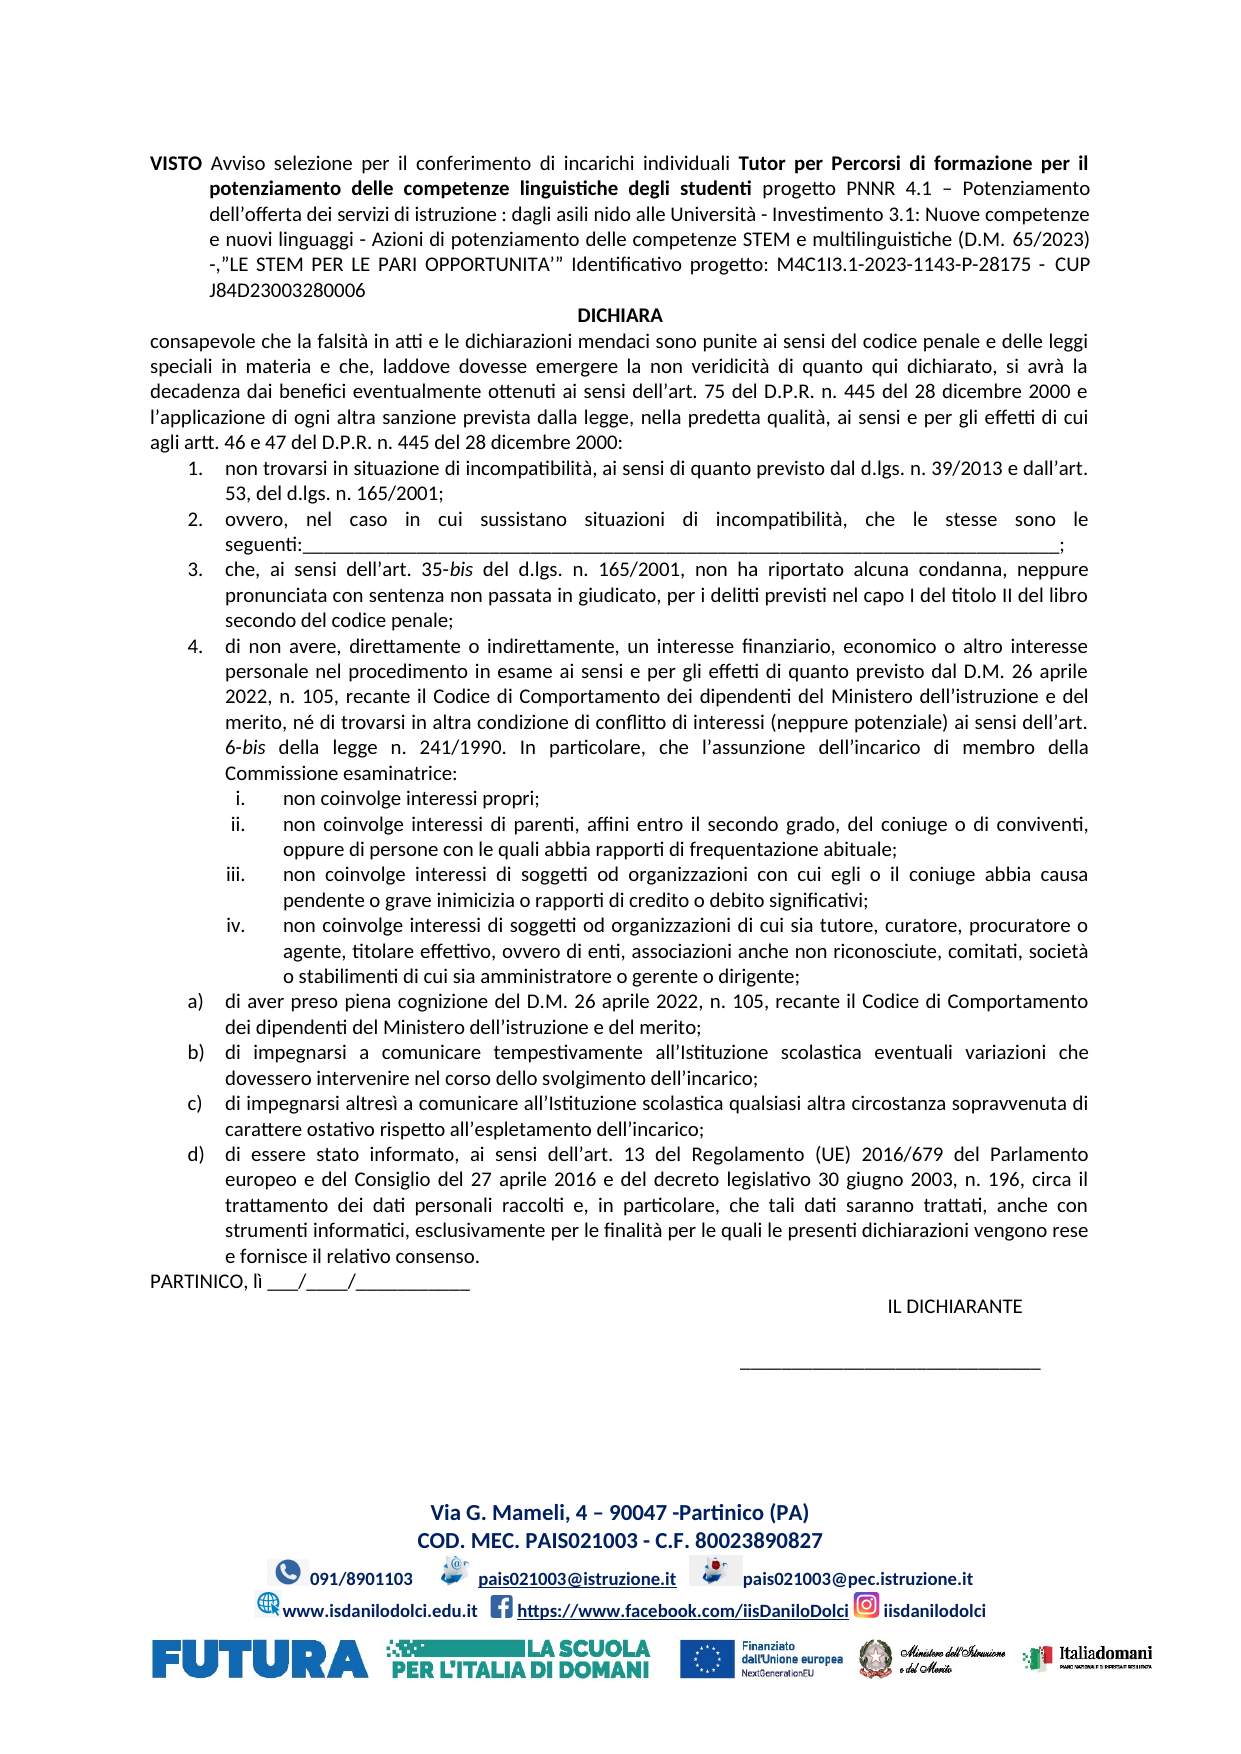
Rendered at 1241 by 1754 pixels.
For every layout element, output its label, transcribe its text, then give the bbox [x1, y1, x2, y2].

picture [490, 1595, 513, 1618]
picture [438, 1553, 474, 1586]
list non coinvolge interessi di parenti, affini entro il secondo grado, del coniuge o di conviventi, oppure di persone con le quali abbia rapporti di frequentazione abituale; [245, 811, 1090, 862]
picture [689, 1555, 743, 1586]
picture [150, 1637, 1154, 1681]
text PARTINICO, lì ___/____/___________ [150, 1268, 1090, 1294]
list di impegnarsi altresì a comunicare all’Istituzione scolastica qualsiasi altra circostanza sopravvenuta di carattere ostativo rispetto all’espletamento dell’incarico; [187, 1090, 1090, 1141]
list ovvero, nel caso in cui sussistano situazioni di incompatibilità, che le stesse sono le seguenti:_________________________________________________________________________; [187, 506, 1090, 557]
list non coinvolge interessi di soggetti od organizzazioni di cui sia tutore, curatore, procuratore o agente, titolare effettivo, ovvero di enti, associazioni anche non riconosciute, comitati, società o stabilimenti di cui sia amministratore o gerente o dirigente; [245, 912, 1090, 989]
list non trovarsi in situazione di incompatibilità, ai sensi di quanto previsto dal d.lgs. n. 39/2013 e dall’art. 53, del d.lgs. n. 165/2001; [187, 455, 1090, 506]
list di impegnarsi a comunicare tempestivamente all’Istituzione scolastica eventuali variazioni che dovessero intervenire nel corso dello svolgimento dell’incarico; [187, 1039, 1090, 1090]
list che, ai sensi dell’art. 35-bis del d.lgs. n. 165/2001, non ha riportato alcuna condanna, neppure pronunciata con sentenza non passata in giudicato, per i delitti previsti nel capo I del titolo II del libro secondo del codice penale; [187, 557, 1090, 633]
text consapevole che la falsità in atti e le dichiarazioni mendaci sono punite ai sensi del codice penale e delle leggi speciali in materia e che, laddove dovesse emergere la non veridicità di quanto qui dichiarato, si avrà la decadenza dai benefici eventualmente ottenuti ai sensi dell’art. 75 del D.P.R. n. 445 del 28 dicembre 2000 e l’applicazione di ogni altra sanzione prevista dalla legge, nella predetta qualità, ai sensi e per gli effetti di cui agli artt. 46 e 47 del D.P.R. n. 445 del 28 dicembre 2000: [150, 328, 1090, 455]
list di aver preso piena cognizione del D.M. 26 aprile 2022, n. 105, recante il Codice di Comportamento dei dipendenti del Ministero dell’istruzione e del merito; [187, 989, 1090, 1039]
list non coinvolge interessi di soggetti od organizzazioni con cui egli o il coniuge abbia causa pendente o grave inimicizia o rapporti di credito o debito significativi; [245, 862, 1090, 912]
text DICHIARA [150, 302, 1090, 328]
text IL DICHIARANTE [150, 1294, 1090, 1319]
picture [267, 1559, 310, 1586]
text _____________________________ [740, 1347, 1090, 1373]
picture [853, 1592, 880, 1618]
list di non avere, direttamente o indirettamente, un interesse finanziario, economico o altro interesse personale nel procedimento in esame ai sensi e per gli effetti di quanto previsto dal D.M. 26 aprile 2022, n. 105, recante il Codice di Comportamento dei dipendenti del Ministero dell’istruzione e del merito, né di trovarsi in altra condizione di conflitto di interessi (neppure potenziale) ai sensi dell’art. 6-bis della legge n. 241/1990. In particolare, che l’assunzione dell’incarico di membro della Commissione esaminatrice: [187, 633, 1090, 785]
picture [254, 1590, 283, 1618]
list di essere stato informato, ai sensi dell’art. 13 del Regolamento (UE) 2016/679 del Parlamento europeo e del Consiglio del 27 aprile 2016 e del decreto legislativo 30 giugno 2003, n. 196, circa il trattamento dei dati personali raccolti e, in particolare, che tali dati saranno trattati, anche con strumenti informatici, esclusivamente per le finalità per le quali le presenti dichiarazioni vengono rese e fornisce il relativo consenso. [187, 1141, 1090, 1268]
text VISTO Avviso selezione per il conferimento di incarichi individuali Tutor per Percorsi di formazione per il potenziamento delle competenze linguistiche degli studenti progetto PNNR 4.1 – Potenziamento dell’offerta dei servizi di istruzione : dagli asili nido alle Università - Investimento 3.1: Nuove competenze e nuovi linguaggi - Azioni di potenziamento delle competenze STEM e multilinguistiche (D.M. 65/2023) -,”LE STEM PER LE PARI OPPORTUNITA’” Identificativo progetto: M4C1I3.1-2023-1143-P-28175 - CUP J84D23003280006 [150, 150, 1090, 302]
list non coinvolge interessi propri; [245, 785, 1090, 811]
